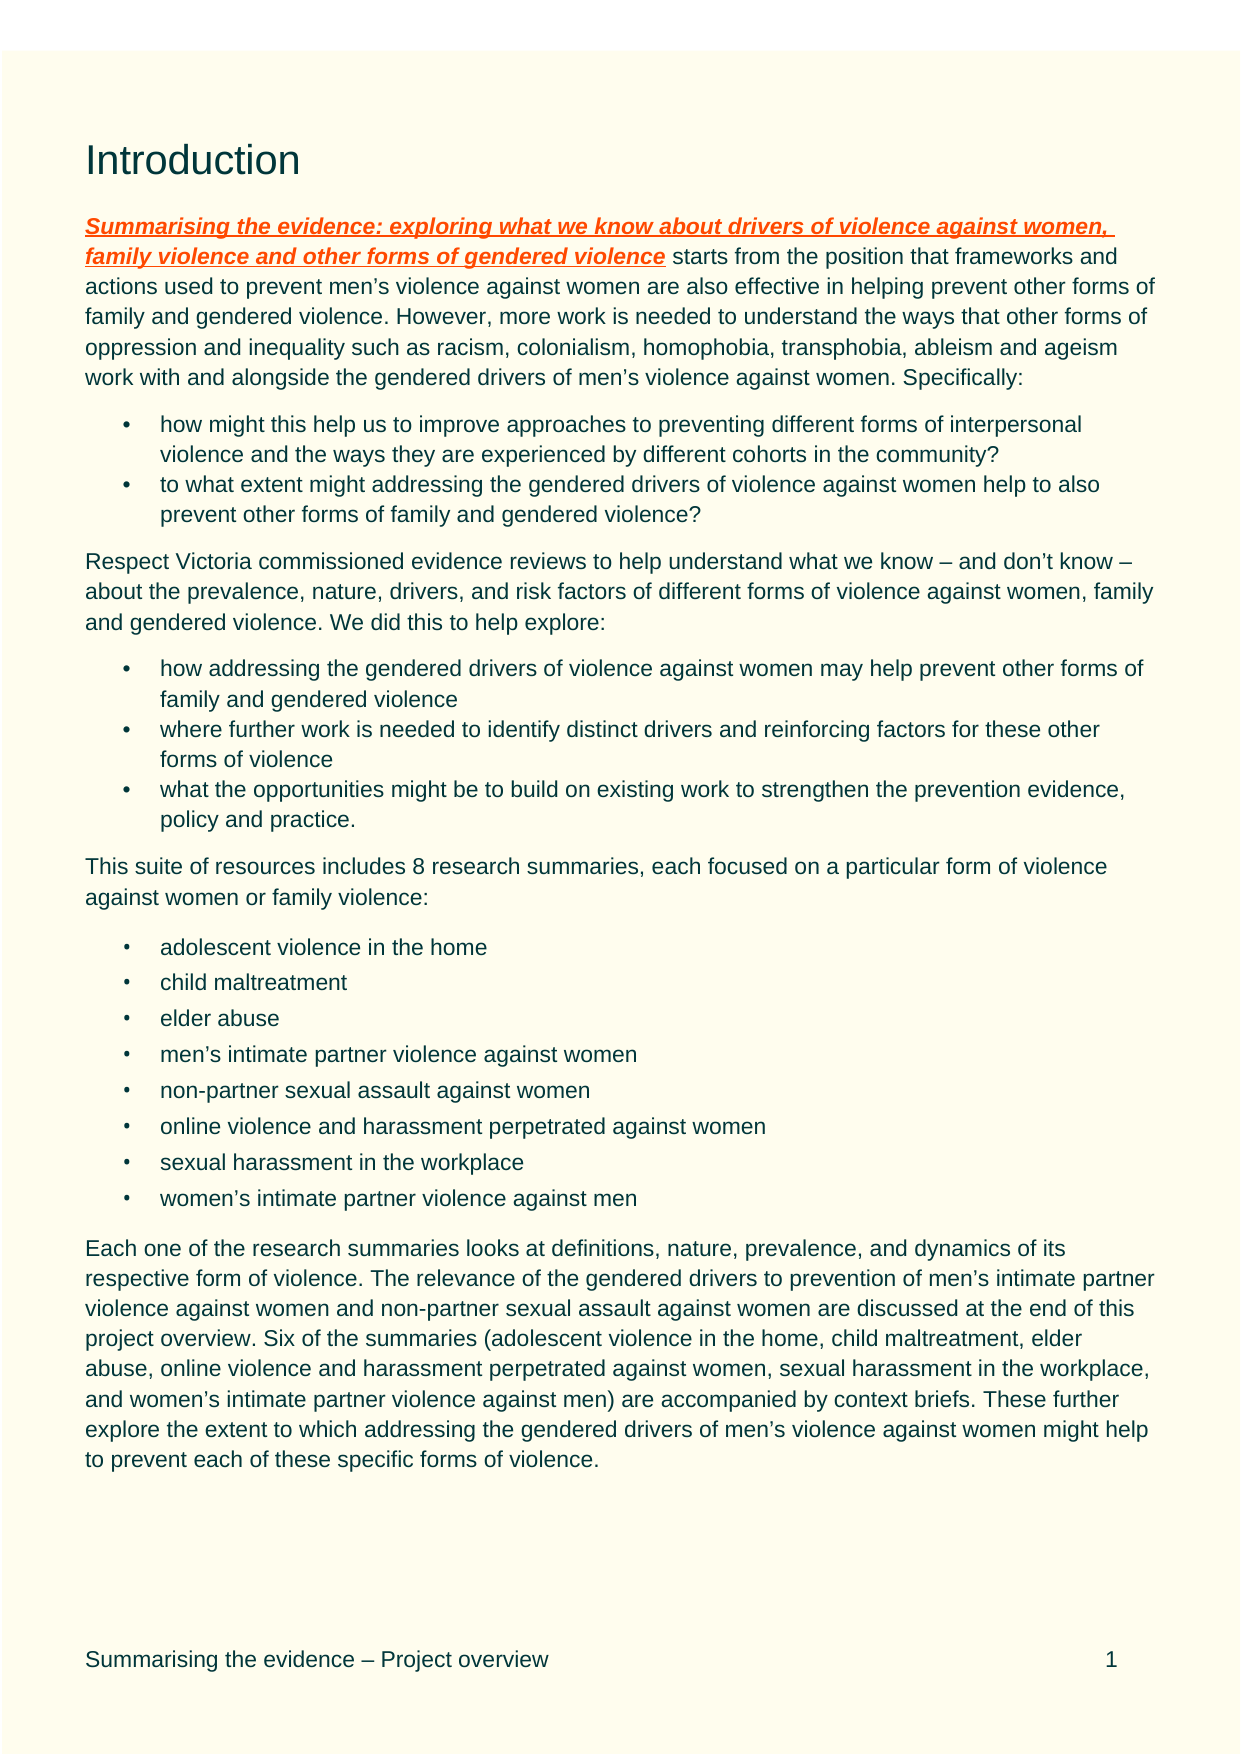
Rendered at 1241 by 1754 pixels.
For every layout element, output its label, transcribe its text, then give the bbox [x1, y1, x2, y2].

list online violence and harassment perpetrated against women [122, 1110, 1155, 1141]
text This suite of resources includes 8 research summaries, each focused on a particular form of violence against women or family violence: [85, 853, 1155, 910]
subtitle Introduction [85, 135, 1155, 183]
list adolescent violence in the home [122, 930, 1155, 962]
list how might this help us to improve approaches to preventing different forms of interpersonal violence and the ways they are experienced by different cohorts in the community? [122, 411, 1155, 467]
list men’s intimate partner violence against women [122, 1038, 1155, 1069]
text Respect Victoria commissioned evidence reviews to help understand what we know – and don’t know – about the prevalence, nature, drivers, and risk factors of different forms of violence against women, family and gendered violence. We did this to help explore: [85, 548, 1155, 635]
text Summarising the evidence: exploring what we know about drivers of violence against women, family violence and other forms of gendered violence starts from the position that frameworks and actions used to prevent men’s violence against women are also effective in helping prevent other forms of family and gendered violence. However, more work is needed to understand the ways that other forms of oppression and inequality such as racism, colonialism, homophobia, transphobia, ableism and ageism work with and alongside the gendered drivers of men’s violence against women. Specifically: [85, 213, 1155, 390]
list to what extent might addressing the gendered drivers of violence against women help to also prevent other forms of family and gendered violence? [122, 471, 1155, 528]
list where further work is needed to identify distinct drivers and reinforcing factors for these other forms of violence [122, 716, 1155, 772]
list women’s intimate partner violence against men [122, 1182, 1155, 1213]
list how addressing the gendered drivers of violence against women may help prevent other forms of family and gendered violence [122, 655, 1155, 712]
text Each one of the research summaries looks at definitions, nature, prevalence, and dynamics of its respective form of violence. The relevance of the gendered drivers to prevention of men’s intimate partner violence against women and non-partner sexual assault against women are discussed at the end of this project overview. Six of the summaries (adolescent violence in the home, child maltreatment, elder abuse, online violence and harassment perpetrated against women, sexual harassment in the workplace, and women’s intimate partner violence against men) are accompanied by context briefs. These further explore the extent to which addressing the gendered drivers of men’s violence against women might help to prevent each of these specific forms of violence. [85, 1234, 1155, 1472]
list non-partner sexual assault against women [122, 1074, 1155, 1105]
list what the opportunities might be to build on existing work to strengthen the prevention evidence, policy and practice. [122, 776, 1155, 833]
list sexual harassment in the workplace [122, 1146, 1155, 1177]
list elder abuse [122, 1002, 1155, 1033]
list child maltreatment [122, 966, 1155, 998]
